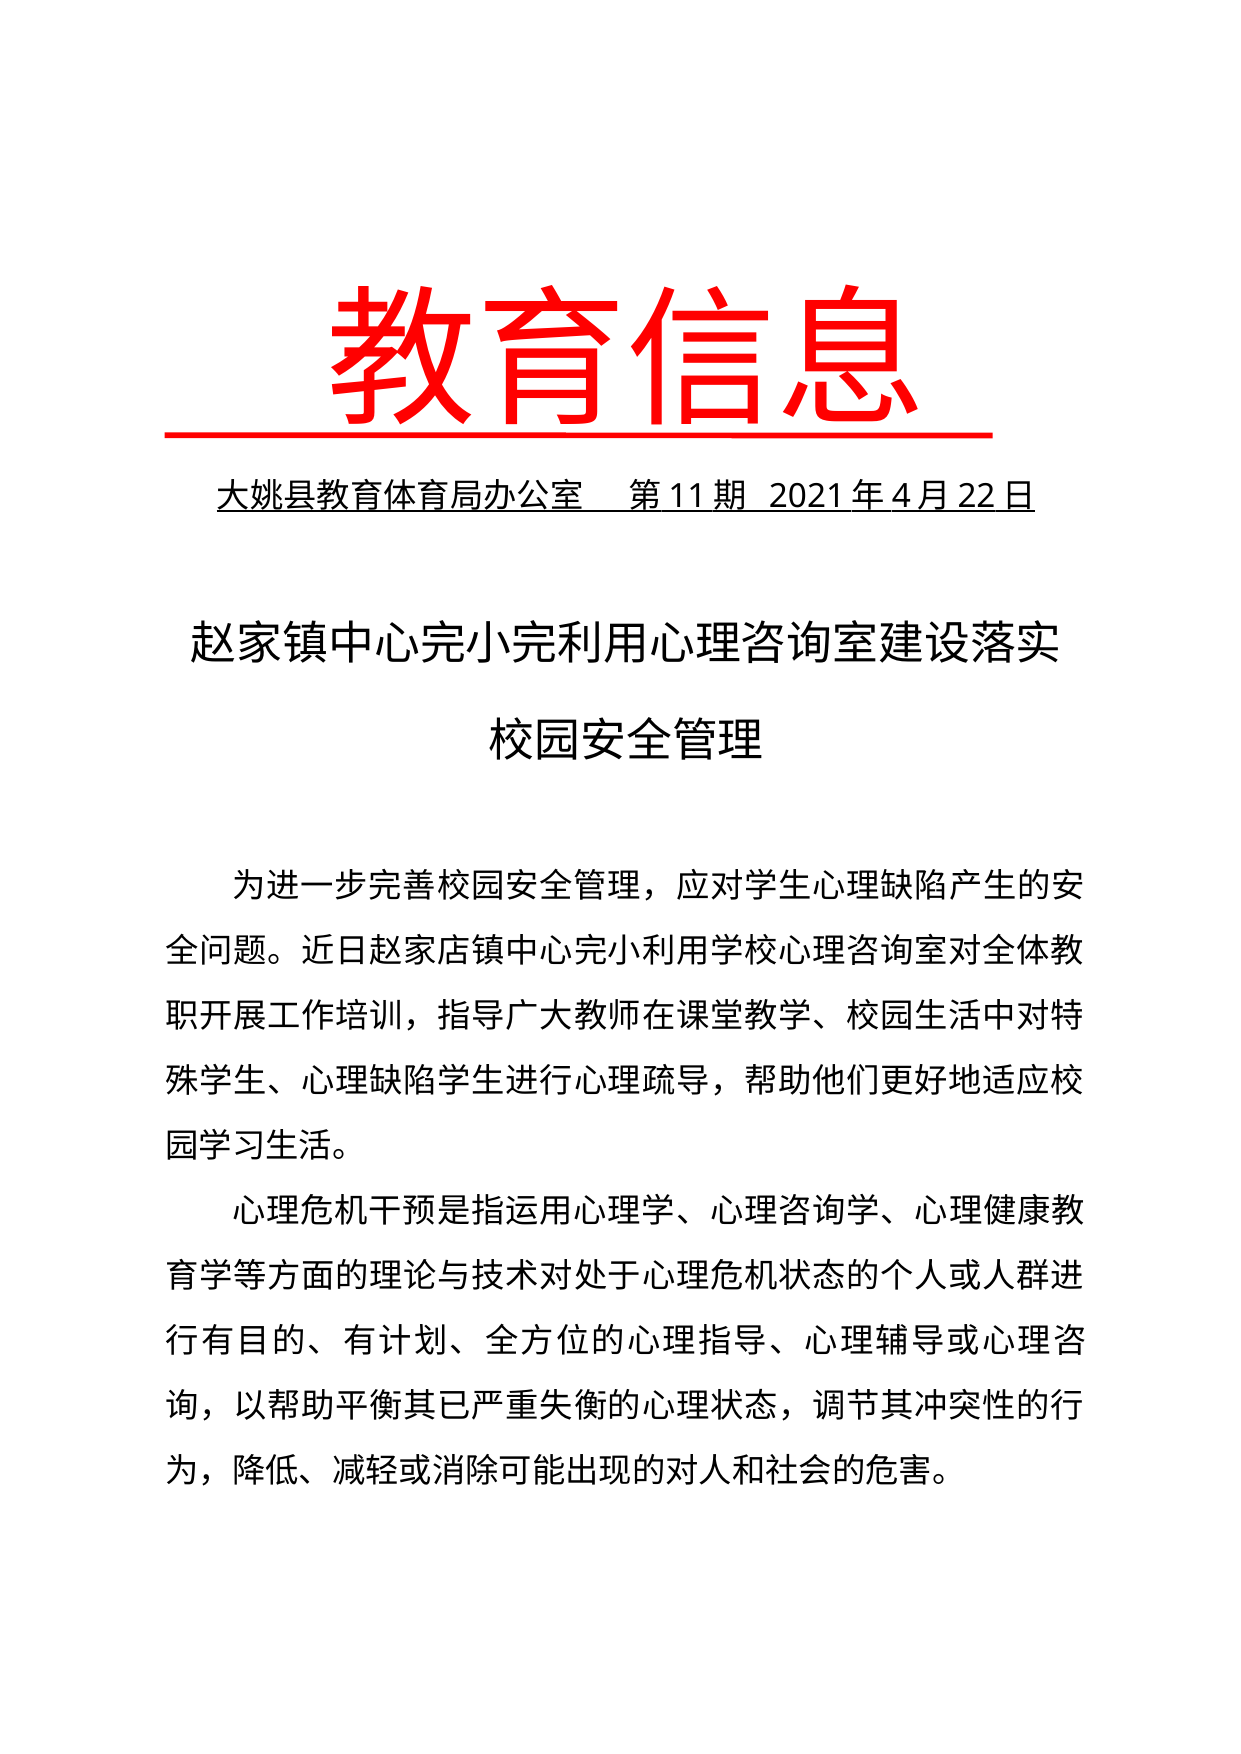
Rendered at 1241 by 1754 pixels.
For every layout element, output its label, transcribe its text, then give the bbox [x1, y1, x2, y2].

text 校园安全管理 [165, 688, 1087, 785]
text 大姚县教育体育局办公室 第11期 2021年4月22日 [165, 460, 1087, 525]
text 心理危机干预是指运用心理学、心理咨询学、心理健康教育学等方面的理论与技术对处于心理危机状态的个人或人群进行有目的、有计划、全方位的心理指导、心理辅导或心理咨询，以帮助平衡其已严重失衡的心理状态，调节其冲突性的行为，降低、减轻或消除可能出现的对人和社会的危害。 [165, 1175, 1087, 1500]
text 赵家镇中心完小完利用心理咨询室建设落实 [165, 590, 1087, 688]
text 为进一步完善校园安全管理，应对学生心理缺陷产生的安全问题。近日赵家店镇中心完小利用学校心理咨询室对全体教职开展工作培训，指导广大教师在课堂教学、校园生活中对特殊学生、心理缺陷学生进行心理疏导，帮助他们更好地适应校园学习生活。 [165, 850, 1087, 1175]
text 教育信息 [165, 233, 1087, 460]
